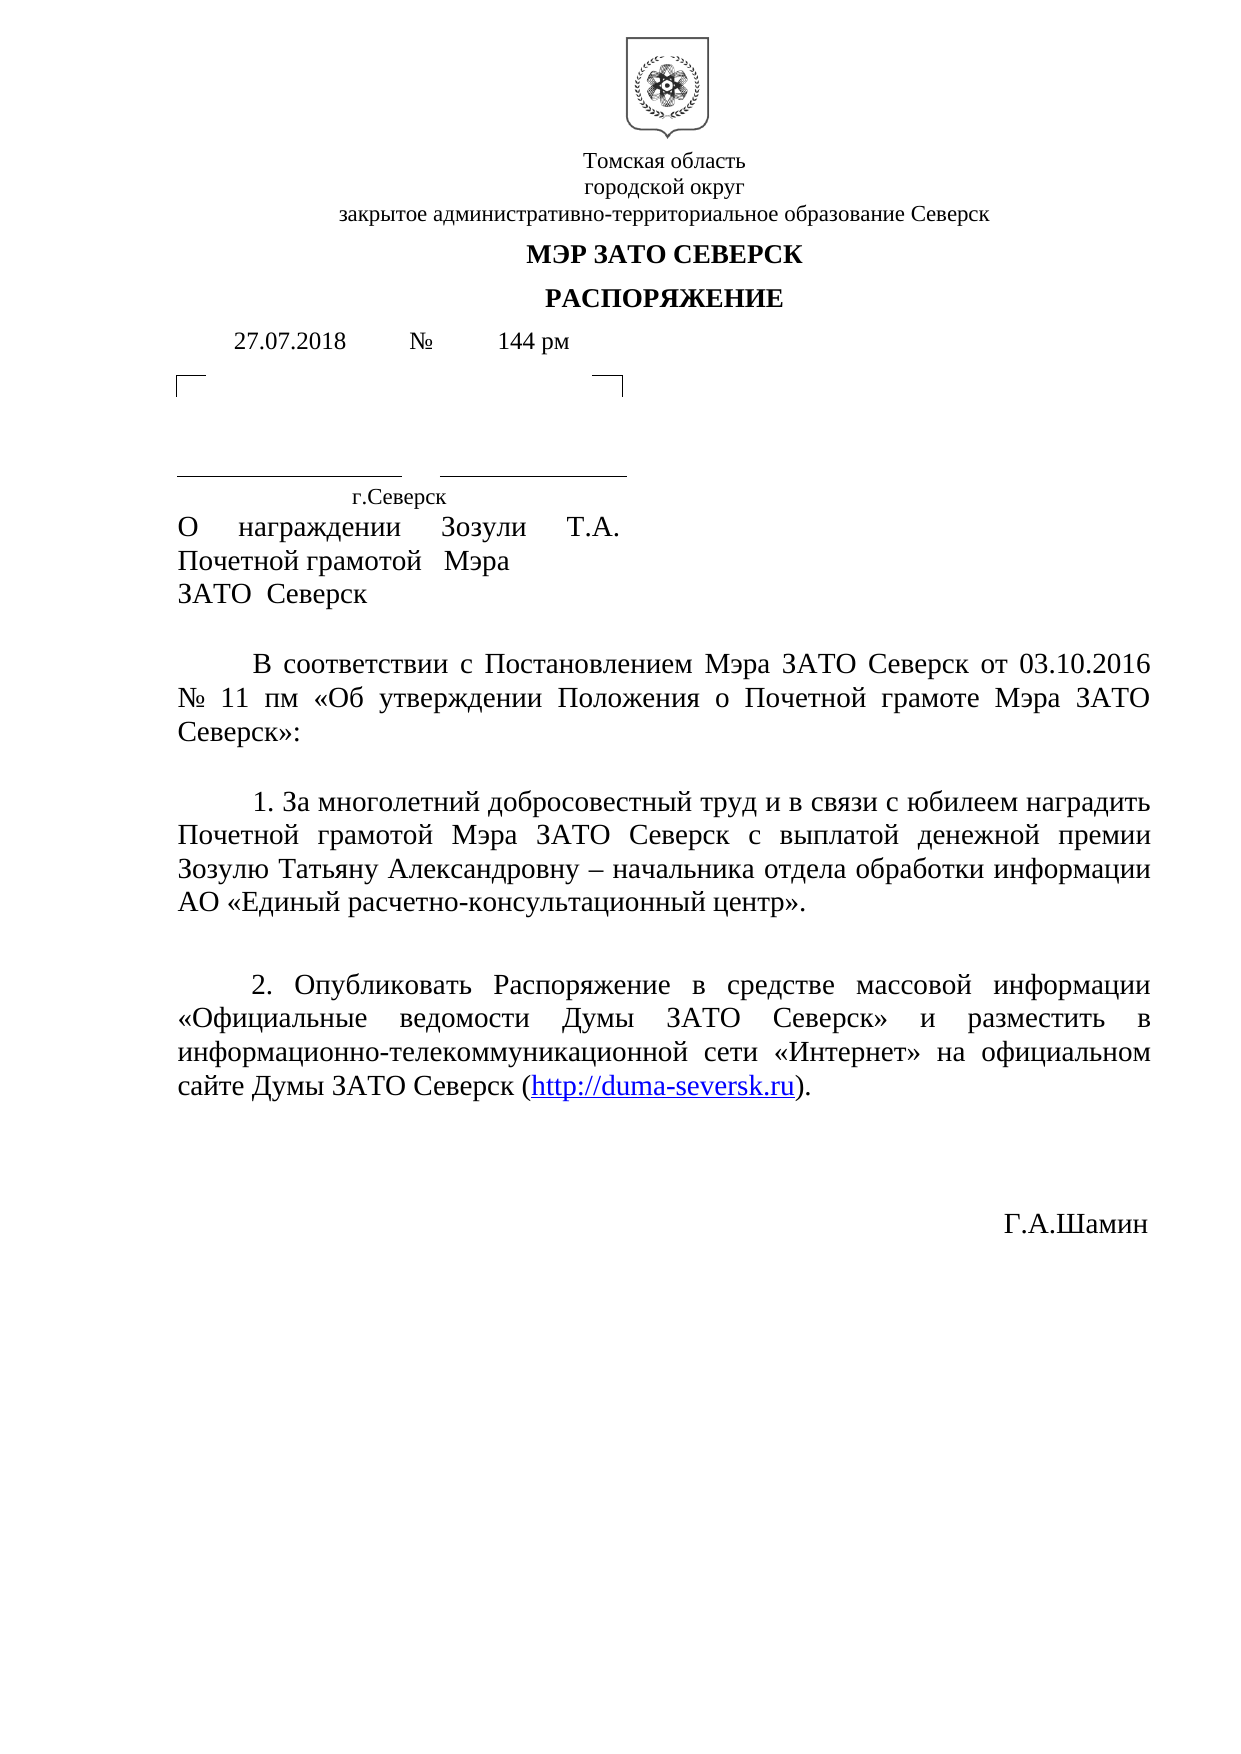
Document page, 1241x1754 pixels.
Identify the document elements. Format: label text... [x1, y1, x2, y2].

table_header 27.07.2018 [177, 313, 402, 476]
text г.Северск [183, 483, 587, 509]
text ЗАТО Северск [177, 577, 620, 610]
text В соответствии с Постановлением Мэра ЗАТО Северск от 03.10.2016 № 11 пм «Об утверждении Положения о Почетной грамоте Мэра ЗАТО Северск»: [177, 647, 1152, 747]
text Г.А.Шамин [177, 1206, 1152, 1239]
text О награждении Зозули Т.А. Почетной грамотой Мэра [177, 509, 620, 577]
table_header № [402, 313, 440, 476]
picture [625, 35, 712, 142]
text 1. За многолетний добросовестный труд и в связи с юбилеем наградить Почетной грамотой Мэра ЗАТО Северск с выплатой денежной премии Зозулю Татьяну Александровну – начальника отдела обработки информации АО «Единый расчетно-консультационный центр». [177, 784, 1152, 918]
text 2. Опубликовать Распоряжение в средстве массовой информации «Официальные ведомости Думы ЗАТО Северск» и разместить в информационно-телекоммуникационной сети «Интернет» на официальном сайте Думы ЗАТО Северск (http://duma-seversk.ru). [177, 967, 1152, 1101]
table_header 144 рм [440, 313, 627, 476]
